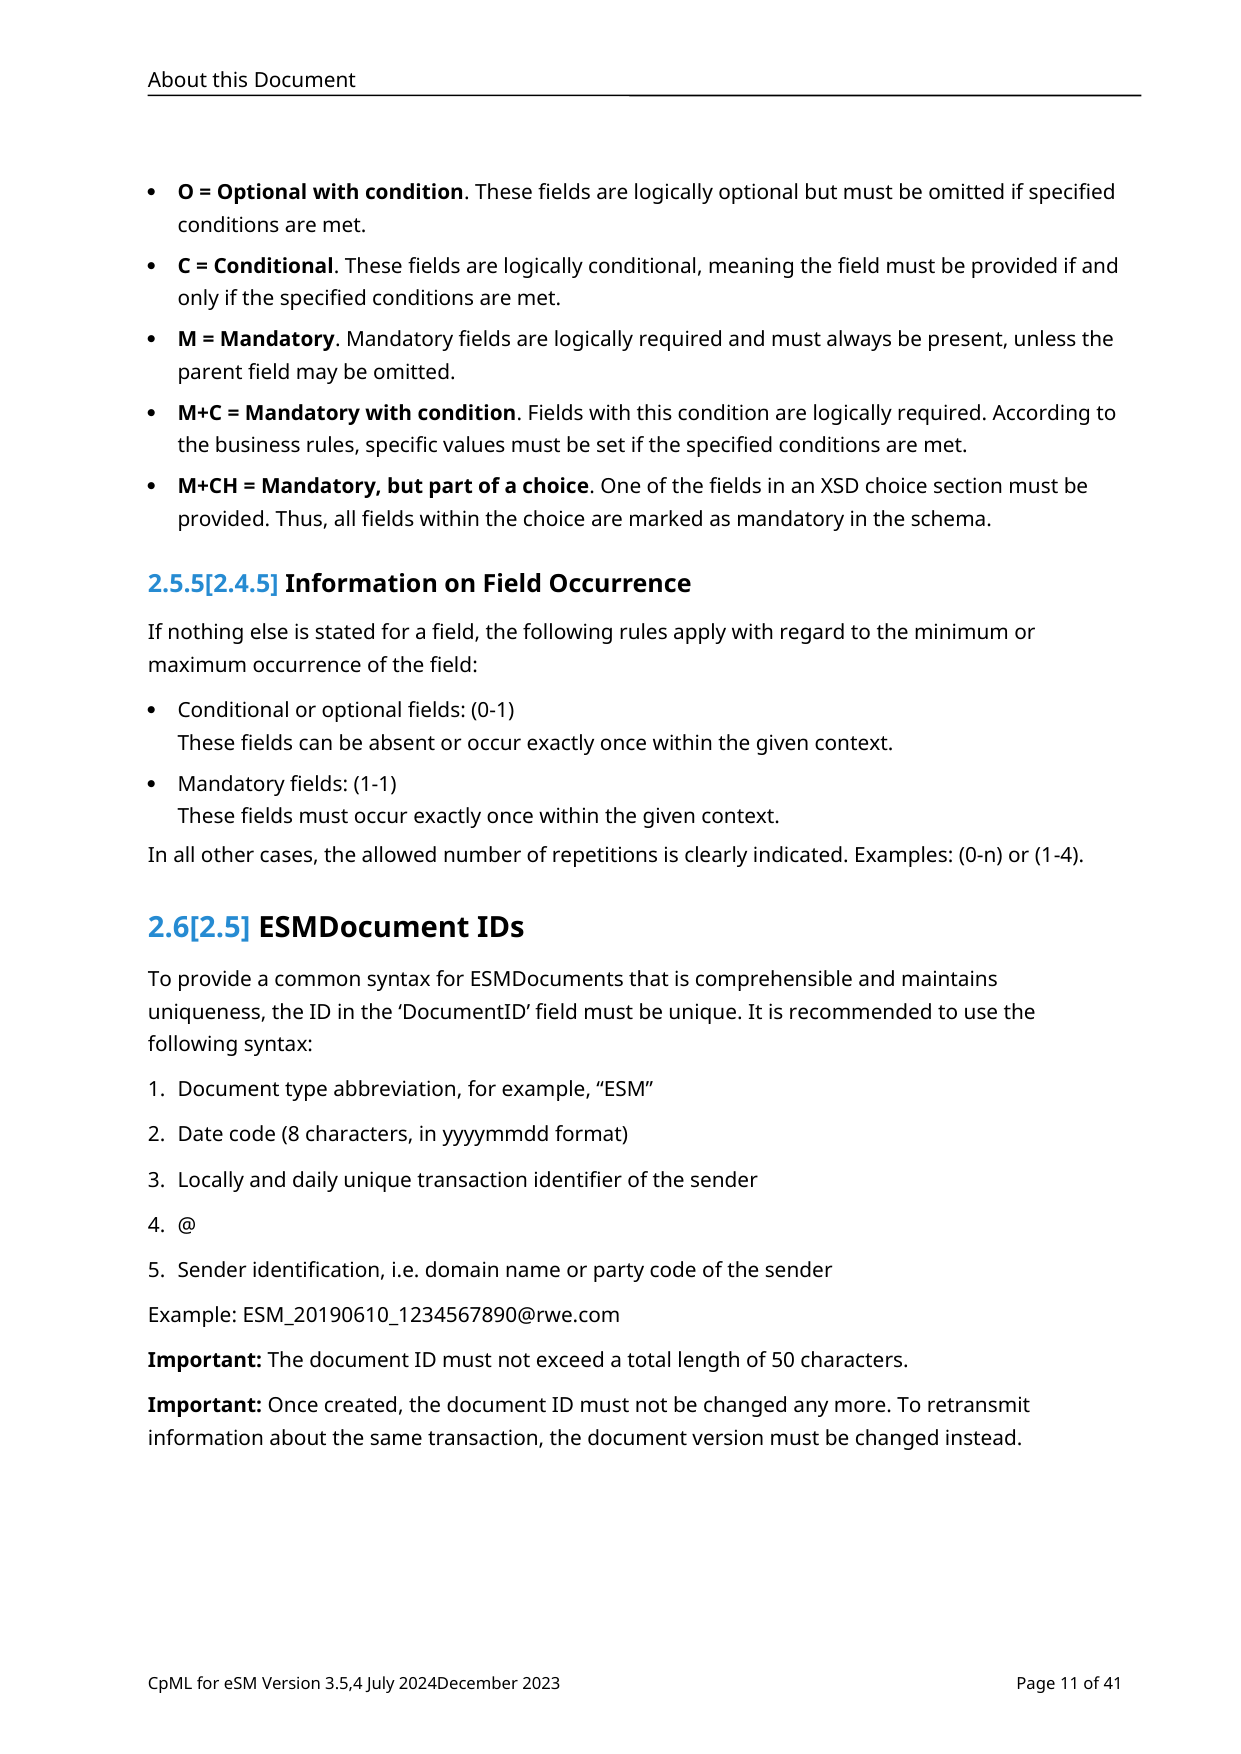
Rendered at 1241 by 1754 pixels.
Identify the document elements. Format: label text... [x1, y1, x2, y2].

list Sender identification, i.e. domain name or party code of the sender [148, 1255, 1122, 1283]
list O = Optional with condition. These fields are logically optional but must be omitted if specified conditions are met. [148, 177, 1122, 238]
subtitle ESMDocument IDs [148, 906, 1122, 946]
list C = Conditional. These fields are logically conditional, meaning the field must be provided if and only if the specified conditions are met. [148, 251, 1122, 312]
list M = Mandatory. Mandatory fields are logically required and must always be present, unless the parent field may be omitted. [148, 324, 1122, 385]
text If nothing else is stated for a field, the following rules apply with regard to the minimum or maximum occurrence of the field: [148, 617, 1122, 678]
subtitle Information on Field Occurrence [148, 566, 1122, 600]
list Document type abbreviation, for example, “ESM” [148, 1074, 1122, 1103]
list M+C = Mandatory with condition. Fields with this condition are logically required. According to the business rules, specific values must be set if the specified conditions are met. [148, 398, 1122, 459]
text Example: ESM_20190610_1234567890@rwe.com [148, 1300, 1122, 1328]
list Conditional or optional fields: (0-1) These fields can be absent or occur exactly once within the given context. [148, 695, 1122, 756]
list Date code (8 characters, in yyyymmdd format) [148, 1119, 1122, 1148]
list M+CH = Mandatory, but part of a choice. One of the fields in an XSD choice section must be provided. Thus, all fields within the choice are marked as mandatory in the schema. [148, 471, 1122, 532]
text In all other cases, the allowed number of repetitions is clearly indicated. Examples: (0-n) or (1-4). [148, 840, 1122, 868]
list Mandatory fields: (1-1) These fields must occur exactly once within the given context. [148, 769, 1122, 830]
text Important: Once created, the document ID must not be changed any more. To retransmit information about the same transaction, the document version must be changed instead. [148, 1390, 1122, 1451]
list Locally and daily unique transaction identifier of the sender [148, 1165, 1122, 1193]
text To provide a common syntax for ESMDocuments that is comprehensible and maintains uniqueness, the ID in the ‘DocumentID’ field must be unique. It is recommended to use the following syntax: [148, 964, 1122, 1058]
list @ [148, 1210, 1122, 1238]
text Important: The document ID must not exceed a total length of 50 characters. [148, 1345, 1122, 1373]
